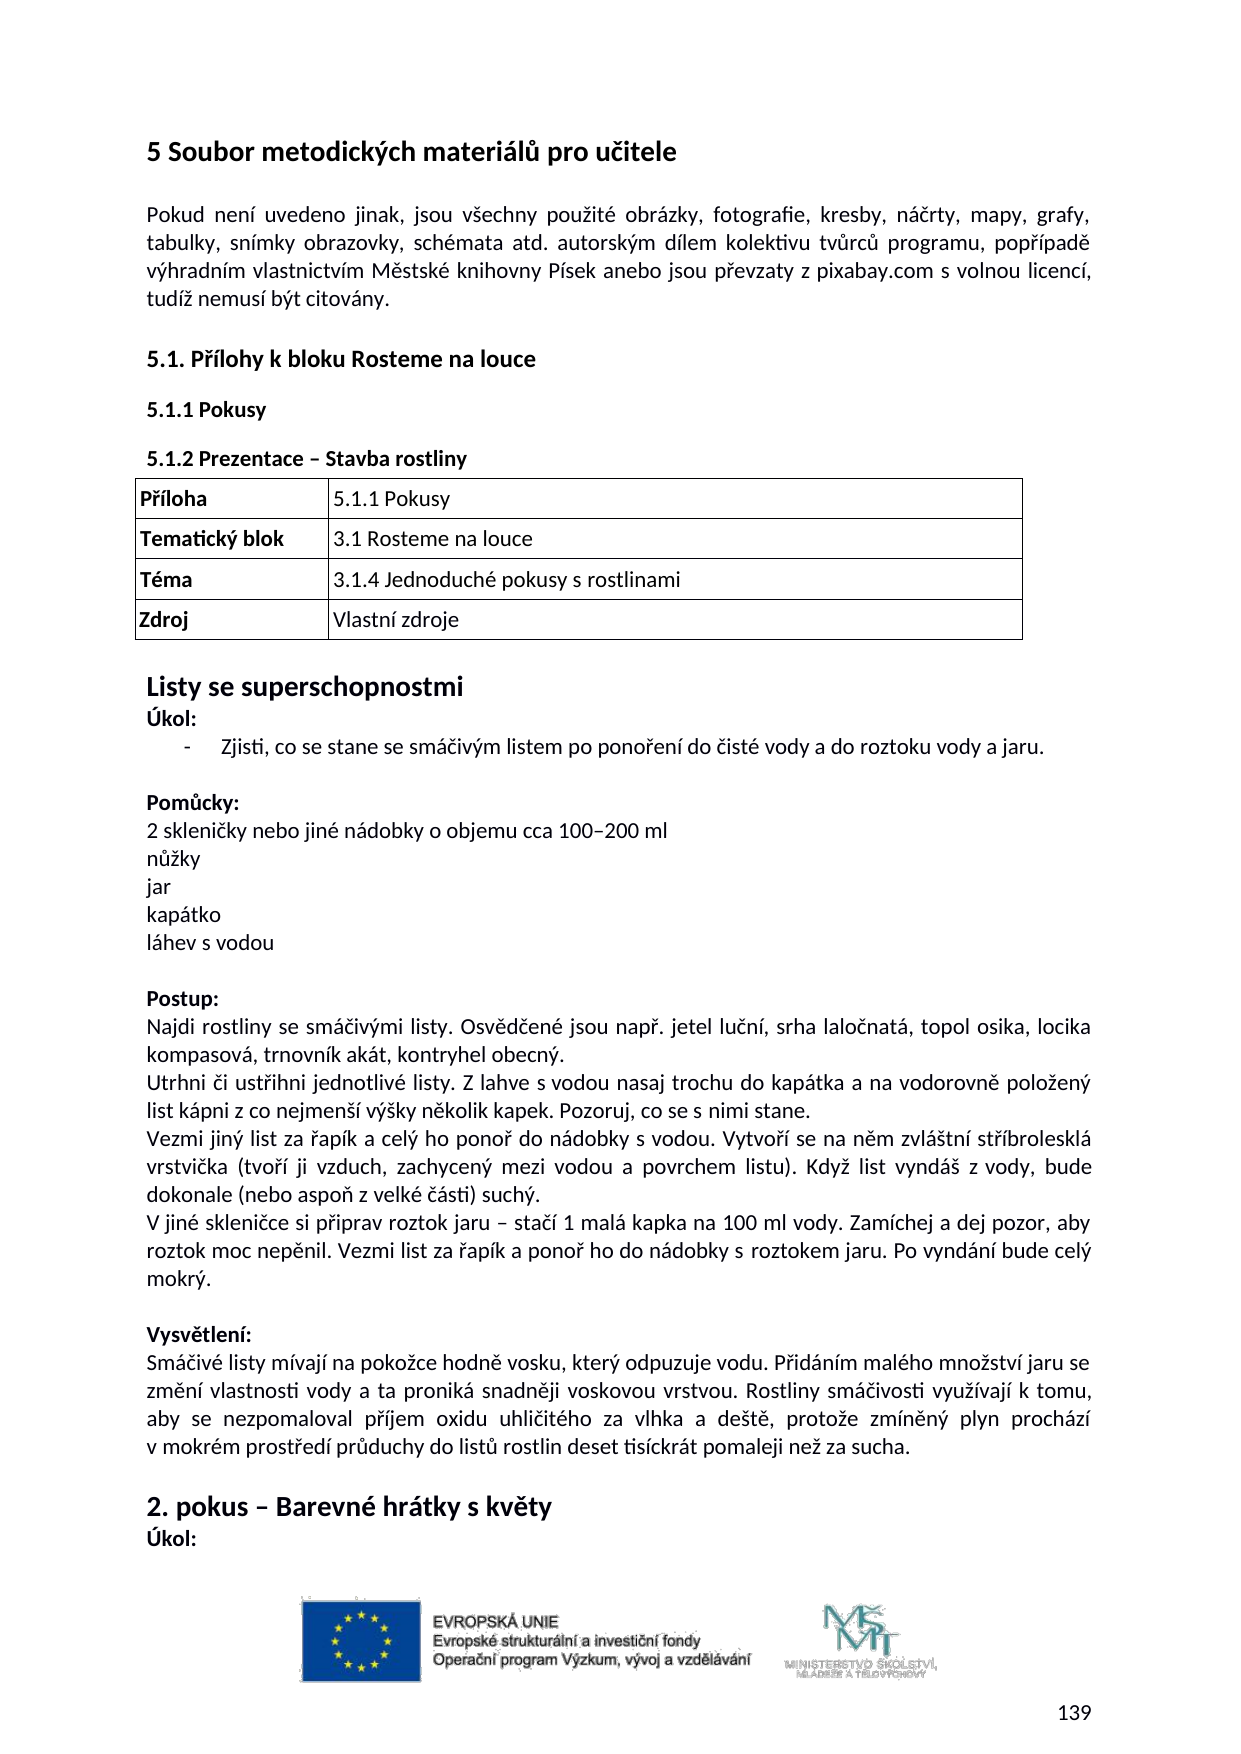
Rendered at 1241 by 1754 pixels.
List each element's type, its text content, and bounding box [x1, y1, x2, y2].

text Pokud není uvedeno jinak, jsou všechny použité obrázky, fotografie, kresby, náčrty, mapy, grafy, tabulky, snímky obrazovky, schémata atd. autorským dílem kolektivu tvůrců programu, popřípadě výhradním vlastnictvím Městské knihovny Písek anebo jsou převzaty z pixabay.com s volnou licencí, tudíž nemusí být citovány. [146, 200, 1092, 312]
text Vezmi jiný list za řapík a celý ho ponoř do nádobky s vodou. Vytvoří se na něm zvláštní stříbrolesklá vrstvička (tvoří ji vzduch, zachycený mezi vodou a povrchem listu). Když list vyndáš z vody, bude dokonale (nebo aspoň z velké části) suchý. [146, 1124, 1092, 1208]
subtitle 5.1.1 Pokusy [146, 395, 1092, 423]
text láhev s vodou [146, 928, 1092, 956]
table_header 5.1.1 Pokusy [329, 479, 1022, 518]
subtitle 5.1.2 Prezentace – Stavba rostliny [146, 444, 1092, 472]
text Pomůcky: [146, 788, 1092, 816]
text 2 skleničky nebo jiné nádobky o objemu cca 100–200 ml [146, 816, 1092, 844]
text kapátko [146, 900, 1092, 928]
text 2. pokus – Barevné hrátky s květy [146, 1488, 1092, 1524]
table_header Příloha [136, 479, 328, 518]
picture [263, 1562, 976, 1721]
table_cell Tematický blok [136, 519, 328, 558]
subtitle 5.1. Přílohy k bloku Rosteme na louce [146, 343, 1092, 374]
table_cell Zdroj [136, 600, 328, 639]
text Smáčivé listy mívají na pokožce hodně vosku, který odpuzuje vodu. Přidáním malého množství jaru se změní vlastnosti vody a ta proniká snadněji voskovou vrstvou. Rostliny smáčivosti využívají k tomu, aby se nezpomaloval příjem oxidu uhličitého za vlhka a deště, protože zmíněný plyn prochází v mokrém prostředí průduchy do listů rostlin deset tisíckrát pomaleji než za sucha. [146, 1348, 1092, 1460]
table_cell 3.1.4 Jednoduché pokusy s rostlinami [329, 559, 1022, 598]
table_cell 3.1 Rosteme na louce [329, 519, 1022, 558]
text V jiné skleničce si připrav roztok jaru – stačí 1 malá kapka na 100 ml vody. Zamíchej a dej pozor, aby roztok moc nepěnil. Vezmi list za řapík a ponoř ho do nádobky s roztokem jaru. Po vyndání bude celý mokrý. [146, 1208, 1092, 1292]
text Postup: [146, 984, 1092, 1012]
text Úkol: [146, 1524, 1092, 1552]
subtitle 5 Soubor metodických materiálů pro učitele [146, 133, 1092, 168]
text Úkol: [146, 704, 1092, 732]
text nůžky [146, 844, 1092, 872]
text Utrhni či ustřihni jednotlivé listy. Z lahve s vodou nasaj trochu do kapátka a na vodorovně položený list kápni z co nejmenší výšky několik kapek. Pozoruj, co se s nimi stane. [146, 1068, 1092, 1124]
text Vysvětlení: [146, 1320, 1092, 1348]
table_cell Vlastní zdroje [329, 600, 1022, 639]
text Listy se superschopnostmi [146, 668, 1092, 704]
text Najdi rostliny se smáčivými listy. Osvědčené jsou např. jetel luční, srha laločnatá, topol osika, locika kompasová, trnovník akát, kontryhel obecný. [146, 1012, 1092, 1068]
table_cell Téma [136, 559, 328, 598]
text jar [146, 872, 1092, 900]
list Zjisti, co se stane se smáčivým listem po ponoření do čisté vody a do roztoku vody a jaru. [184, 732, 1092, 760]
